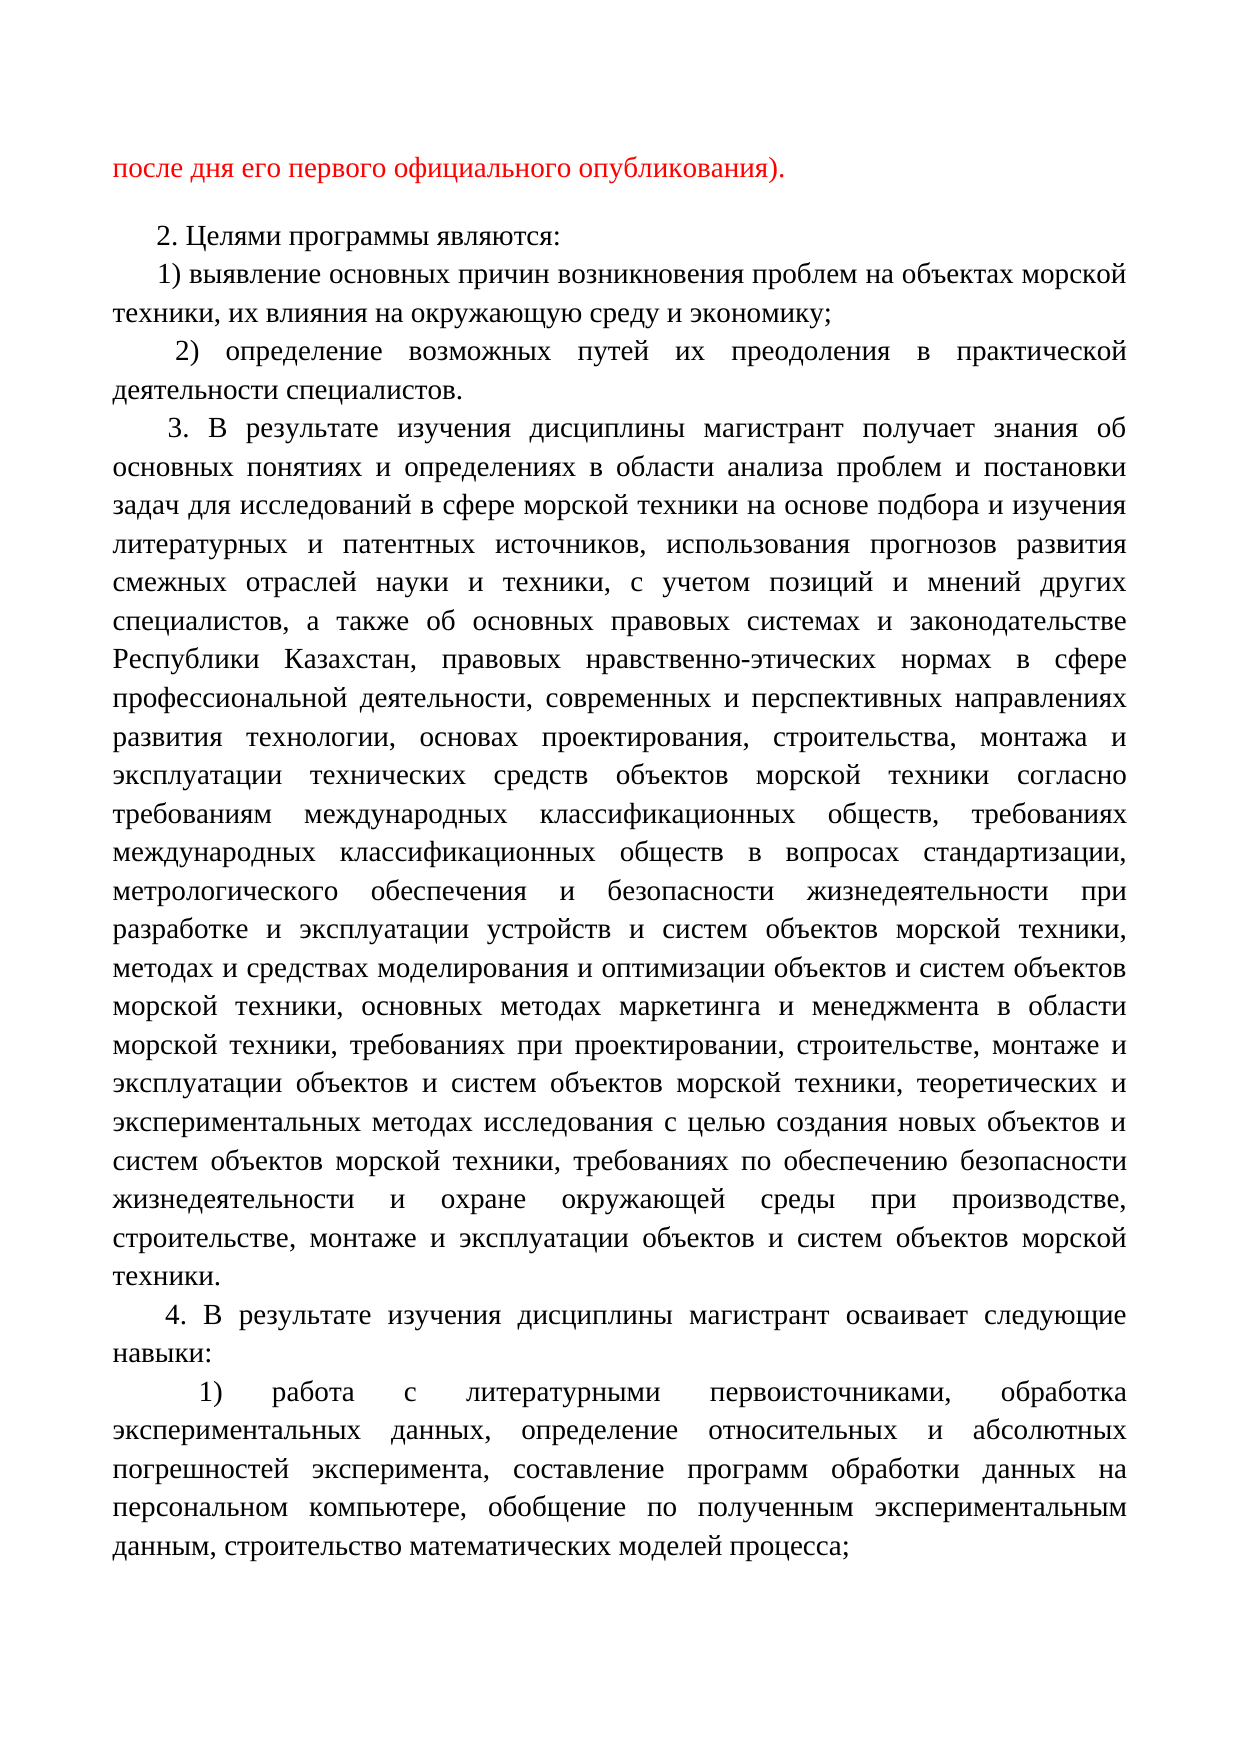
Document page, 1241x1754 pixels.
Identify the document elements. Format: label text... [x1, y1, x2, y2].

text 2) определение возможных путей их преодоления в практической деятельности специалистов. [112, 333, 1128, 405]
text 4. В результате изучения дисциплины магистрант осваивает следующие навыки: [112, 1297, 1128, 1369]
text 1) выявление основных причин возникновения проблем на объектах морской техники, их влияния на окружающую среду и экономику; [112, 256, 1128, 328]
text 2. Целями программы являются: [112, 218, 1128, 251]
text 1) работа с литературными первоисточниками, обработка экспериментальных данных, определение относительных и абсолютных погрешностей эксперимента, составление программ обработки данных на персональном компьютере, обобщение по полученным экспериментальным данным, строительство математических моделей процесса; [112, 1374, 1128, 1562]
